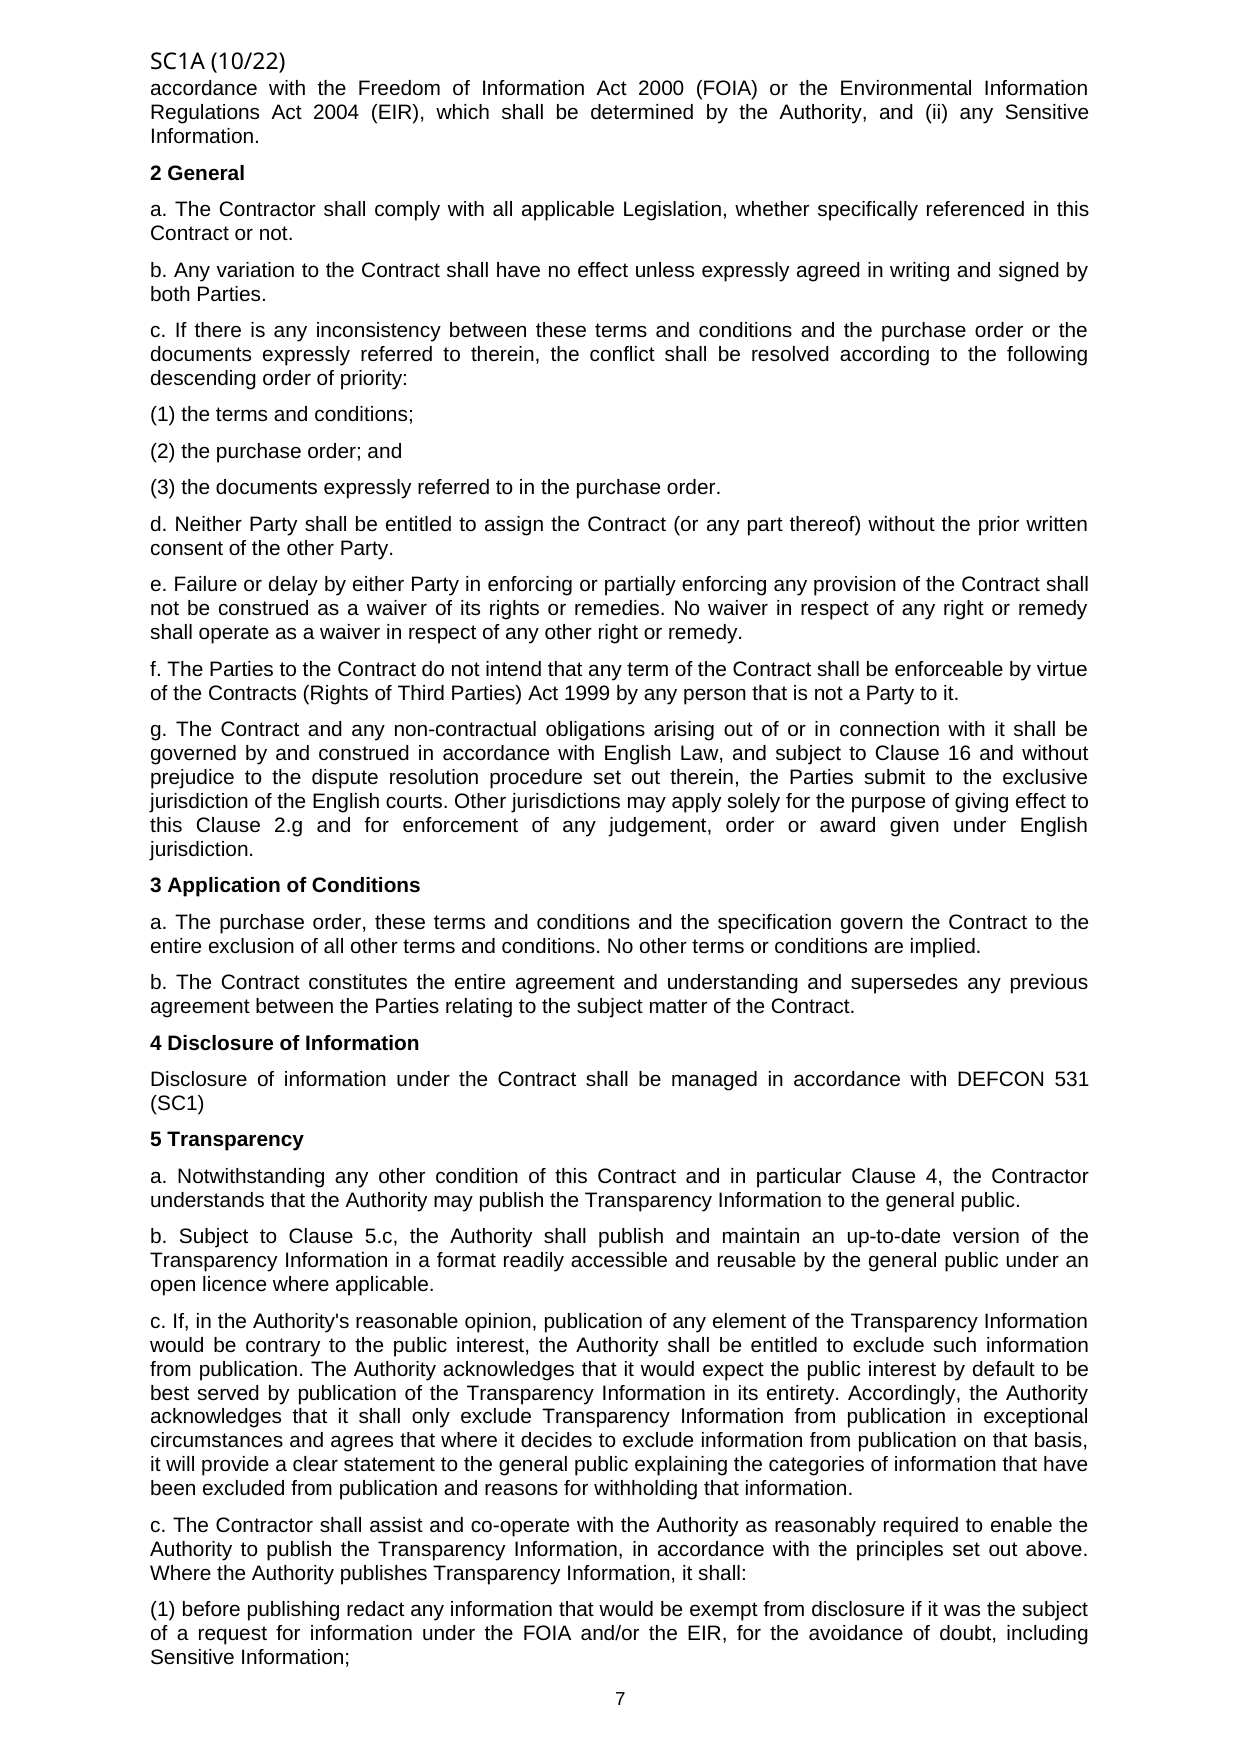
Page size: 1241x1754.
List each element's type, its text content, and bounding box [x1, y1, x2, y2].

text f. The Parties to the Contract do not intend that any term of the Contract shall be enforceable by virtue of the Contracts (Rights of Third Parties) Act 1999 by any person that is not a Party to it. [150, 656, 1090, 704]
text 3 Application of Conditions [150, 873, 1090, 897]
text c. If, in the Authority's reasonable opinion, publication of any element of the Transparency Information would be contrary to the public interest, the Authority shall be entitled to exclude such information from publication. The Authority acknowledges that it would expect the public interest by default to be best served by publication of the Transparency Information in its entirety. Accordingly, the Authority acknowledges that it shall only exclude Transparency Information from publication in exceptional circumstances and agrees that where it decides to exclude information from publication on that basis, it will provide a clear statement to the general public explaining the categories of information that have been excluded from publication and reasons for withholding that information. [150, 1308, 1090, 1500]
text a. Notwithstanding any other condition of this Contract and in particular Clause 4, the Contractor understands that the Authority may publish the Transparency Information to the general public. [150, 1164, 1090, 1212]
text b. The Contract constitutes the entire agreement and understanding and supersedes any previous agreement between the Parties relating to the subject matter of the Contract. [150, 970, 1090, 1018]
text c. The Contractor shall assist and co-operate with the Authority as reasonably required to enable the Authority to publish the Transparency Information, in accordance with the principles set out above. Where the Authority publishes Transparency Information, it shall: [150, 1513, 1090, 1584]
text (1) before publishing redact any information that would be exempt from disclosure if it was the subject of a request for information under the FOIA and/or the EIR, for the avoidance of doubt, including Sensitive Information; [150, 1597, 1090, 1669]
text b. Any variation to the Contract shall have no effect unless expressly agreed in writing and signed by both Parties. [150, 257, 1090, 305]
text a. The purchase order, these terms and conditions and the specification govern the Contract to the entire exclusion of all other terms and conditions. No other terms or conditions are implied. [150, 909, 1090, 957]
text (1) the terms and conditions; [150, 402, 1090, 426]
text (3) the documents expressly referred to in the purchase order. [150, 475, 1090, 499]
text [150, 76, 1090, 148]
text (2) the purchase order; and [150, 439, 1090, 463]
text a. The Contractor shall comply with all applicable Legislation, whether specifically referenced in this Contract or not. [150, 197, 1090, 245]
text d. Neither Party shall be entitled to assign the Contract (or any part thereof) without the prior written consent of the other Party. [150, 512, 1090, 559]
text 4 Disclosure of Information [150, 1030, 1090, 1054]
text c. If there is any inconsistency between these terms and conditions and the purchase order or the documents expressly referred to therein, the conflict shall be resolved according to the following descending order of priority: [150, 318, 1090, 390]
text Disclosure of information under the Contract shall be managed in accordance with DEFCON 531 (SC1) [150, 1067, 1090, 1115]
text 2 General [150, 161, 1090, 184]
text 5 Transparency [150, 1127, 1090, 1151]
text b. Subject to Clause 5.c, the Authority shall publish and maintain an up-to-date version of the Transparency Information in a format readily accessible and reusable by the general public under an open licence where applicable. [150, 1224, 1090, 1296]
text e. Failure or delay by either Party in enforcing or partially enforcing any provision of the Contract shall not be construed as a waiver of its rights or remedies. No waiver in respect of any right or remedy shall operate as a waiver in respect of any other right or remedy. [150, 572, 1090, 644]
text g. The Contract and any non-contractual obligations arising out of or in connection with it shall be governed by and construed in accordance with English Law, and subject to Clause 16 and without prejudice to the dispute resolution procedure set out therein, the Parties submit to the exclusive jurisdiction of the English courts. Other jurisdictions may apply solely for the purpose of giving effect to this Clause 2.g and for enforcement of any judgement, order or award given under English jurisdiction. [150, 717, 1090, 861]
